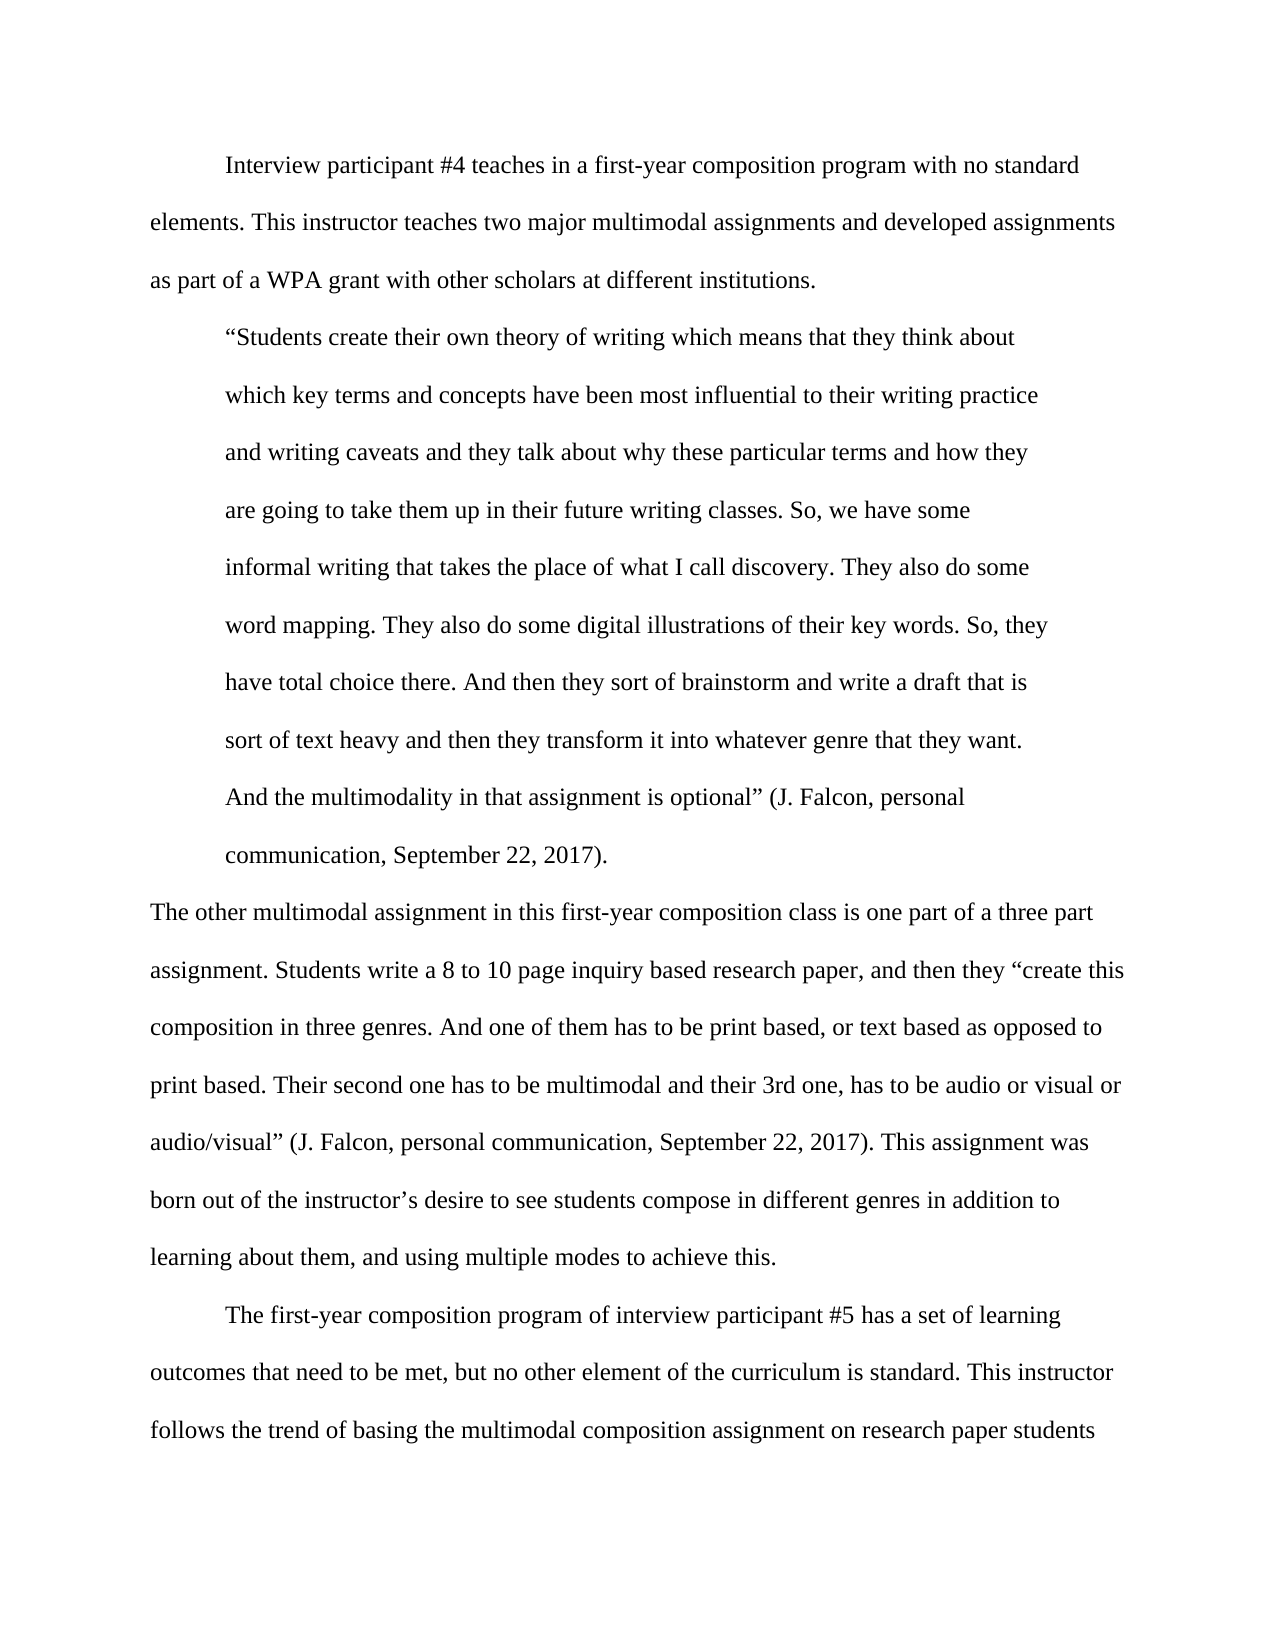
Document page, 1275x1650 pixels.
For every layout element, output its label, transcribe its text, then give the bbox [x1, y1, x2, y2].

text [150, 1300, 1125, 1444]
text “Students create their own theory of writing which means that they think about which key terms and concepts have been most influential to their writing practice and writing caveats and they talk about why these particular terms and how they are going to take them up in their future writing classes. So, we have some informal writing that takes the place of what I call discovery. They also do some word mapping. They also do some digital illustrations of their key words. So, they have total choice there. And then they sort of brainstorm and write a draft that is sort of text heavy and then they transform it into whatever genre that they want. And the multimodality in that assignment is optional” (J. Falcon, personal communication, September 22, 2017). [225, 322, 1050, 869]
text Interview participant #4 teaches in a first-year composition program with no standard elements. This instructor teaches two major multimodal assignments and developed assignments as part of a WPA grant with other scholars at different institutions. [150, 150, 1125, 294]
text The other multimodal assignment in this first-year composition class is one part of a three part assignment. Students write a 8 to 10 page inquiry based research paper, and then they “create this composition in three genres. And one of them has to be print based, or text based as opposed to print based. Their second one has to be multimodal and their 3rd one, has to be audio or visual or audio/visual” (J. Falcon, personal communication, September 22, 2017). This assignment was born out of the instructor’s desire to see students compose in different genres in addition to learning about them, and using multiple modes to achieve this. [150, 897, 1125, 1271]
